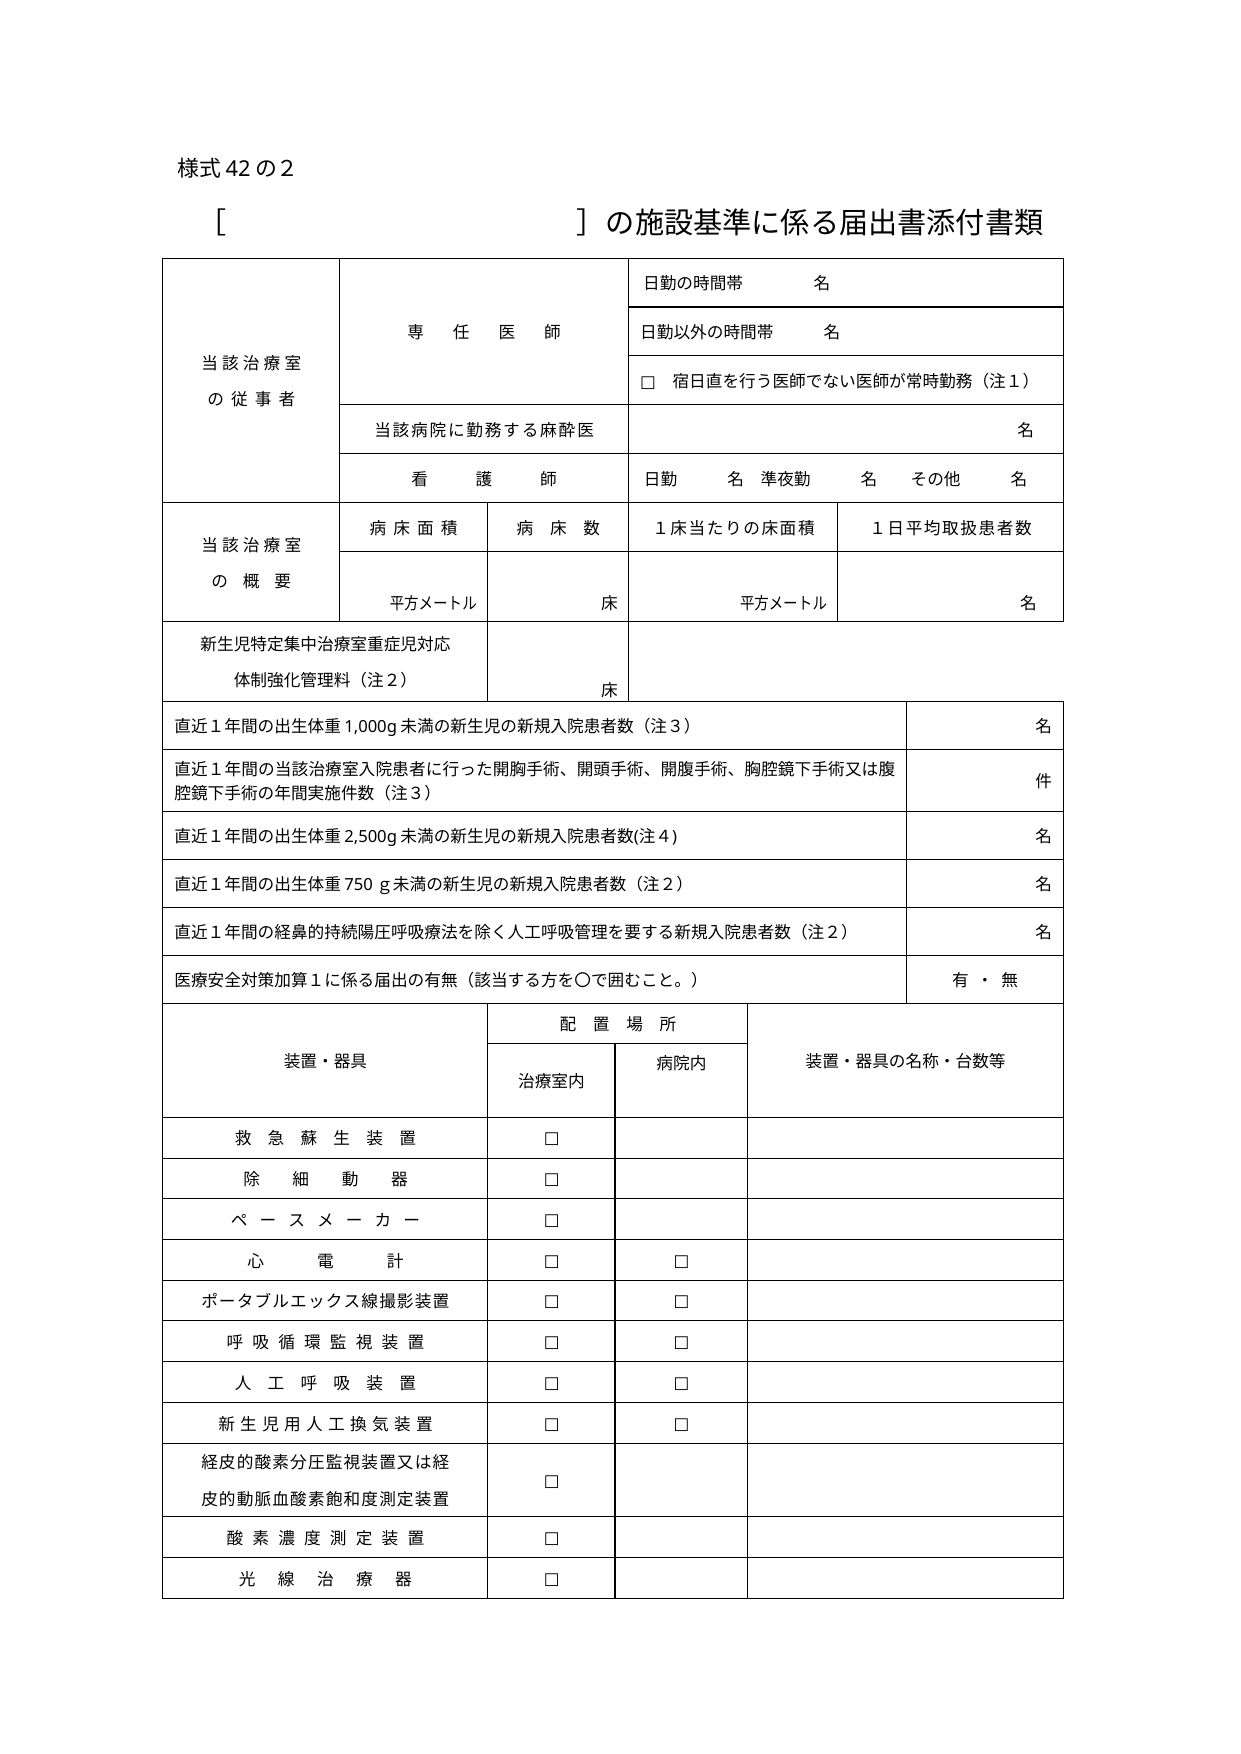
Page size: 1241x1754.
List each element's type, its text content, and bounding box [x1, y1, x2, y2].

table_cell □ [616, 1281, 747, 1320]
table_cell 件 [907, 750, 1063, 811]
table_cell 医療安全対策加算１に係る届出の有無（該当する方を〇で囲むこと。） [163, 956, 906, 1002]
table_header 当該治療室 の従事者 [163, 259, 339, 502]
table_cell [748, 1118, 1063, 1157]
table_cell □ [488, 1118, 614, 1157]
table_cell 有 ・ 無 [907, 956, 1063, 1002]
table_cell 新生児用人工換気装置 [163, 1403, 487, 1442]
table_cell 名 [907, 908, 1063, 954]
table_cell [616, 1118, 747, 1157]
table_cell 平方メートル [629, 552, 837, 621]
table_cell １床当たりの床面積 [629, 503, 837, 551]
table_cell □ [488, 1558, 614, 1597]
table_cell 治療室内 [488, 1044, 614, 1117]
table_header 日勤の時間帯 名 [629, 259, 1063, 306]
table_cell 直近１年間の出生体重750ｇ未満の新生児の新規入院患者数（注２） [163, 860, 906, 907]
table_cell 当該治療室 の概要 [163, 503, 339, 621]
table_cell 経皮的酸素分圧監視装置又は経 皮的動脈血酸素飽和度測定装置 [163, 1444, 487, 1516]
table_cell 病 床 数 [488, 503, 628, 551]
table_cell 病床面積 [340, 503, 487, 551]
table_cell [748, 1517, 1063, 1557]
table_cell 床 [488, 552, 628, 621]
table_cell 除細動器 [163, 1159, 487, 1198]
table_cell 看護師 [340, 454, 628, 502]
table_cell ポータブルエックス線撮影装置 [163, 1281, 487, 1320]
table_cell [748, 1281, 1063, 1320]
text 様式42の２ [177, 149, 1063, 185]
table_cell [616, 1517, 747, 1557]
table_cell □ [488, 1403, 614, 1442]
table_cell □ [616, 1403, 747, 1442]
table_cell □ [488, 1517, 614, 1557]
table_cell [748, 1362, 1063, 1402]
table_cell 装置・器具の名称・台数等 [748, 1004, 1063, 1117]
table_cell 人工呼吸装置 [163, 1362, 487, 1402]
table_cell 平方メートル [340, 552, 487, 621]
table_cell 心電計 [163, 1240, 487, 1279]
table_cell □ [488, 1362, 614, 1402]
table_cell □ [616, 1240, 747, 1279]
table_cell 装置・器具 [163, 1004, 487, 1117]
table_cell 新生児特定集中治療室重症児対応 体制強化管理料（注２） [163, 622, 487, 701]
table_cell 名 [629, 405, 1063, 453]
table_cell □ [488, 1321, 614, 1361]
table_cell [616, 1159, 747, 1198]
table_cell [616, 1444, 747, 1516]
table_cell □ 宿日直を行う医師でない医師が常時勤務（注１） [629, 356, 1063, 404]
table_cell 名 [907, 702, 1063, 749]
table_cell 直近１年間の当該治療室入院患者に行った開胸手術、開頭手術、開腹手術、胸腔鏡下手術又は腹腔鏡下手術の年間実施件数（注３） [163, 750, 906, 811]
table_cell 直近１年間の出生体重2,500g未満の新生児の新規入院患者数(注４) [163, 812, 906, 859]
table_cell ペースメーカー [163, 1199, 487, 1239]
table_cell □ [616, 1362, 747, 1402]
table_cell □ [488, 1281, 614, 1320]
table_cell 呼吸循環監視装置 [163, 1321, 487, 1361]
table_cell 直近１年間の経鼻的持続陽圧呼吸療法を除く人工呼吸管理を要する新規入院患者数（注２） [163, 908, 906, 954]
table_cell 救急蘇生装置 [163, 1118, 487, 1157]
table_cell □ [488, 1444, 614, 1516]
table_cell [748, 1159, 1063, 1198]
table_cell 名 [838, 552, 1063, 621]
table_cell [748, 1321, 1063, 1361]
table_cell 直近１年間の出生体重1,000g未満の新生児の新規入院患者数（注３） [163, 702, 906, 749]
table_cell 名 [907, 860, 1063, 907]
table_header 専任医師 [340, 259, 628, 404]
table_cell 日勤以外の時間帯 名 [629, 308, 1063, 355]
table_cell [616, 1558, 747, 1597]
table_cell 名 [907, 812, 1063, 859]
table_cell [748, 1444, 1063, 1516]
table_cell □ [488, 1159, 614, 1198]
table_cell 日勤 名 準夜勤 名 その他 名 [629, 454, 1063, 502]
table_cell □ [616, 1321, 747, 1361]
table_cell 病院内 [616, 1044, 747, 1117]
table_cell [616, 1199, 747, 1239]
table_cell [748, 1558, 1063, 1597]
table_cell [748, 1199, 1063, 1239]
table_cell 床 [488, 622, 628, 701]
table_cell 当該病院に勤務する麻酔医 [340, 405, 628, 453]
table_cell 配 置 場 所 [488, 1004, 747, 1043]
text ［ ］の施設基準に係る届出書添付書類 [177, 185, 1063, 257]
table_cell [748, 1403, 1063, 1442]
table_cell 酸素濃度測定装置 [163, 1517, 487, 1557]
table_cell １日平均取扱患者数 [838, 503, 1063, 551]
table_cell □ [488, 1199, 614, 1239]
table_cell [748, 1240, 1063, 1279]
table_cell 光線治療器 [163, 1558, 487, 1597]
table_cell □ [488, 1240, 614, 1279]
